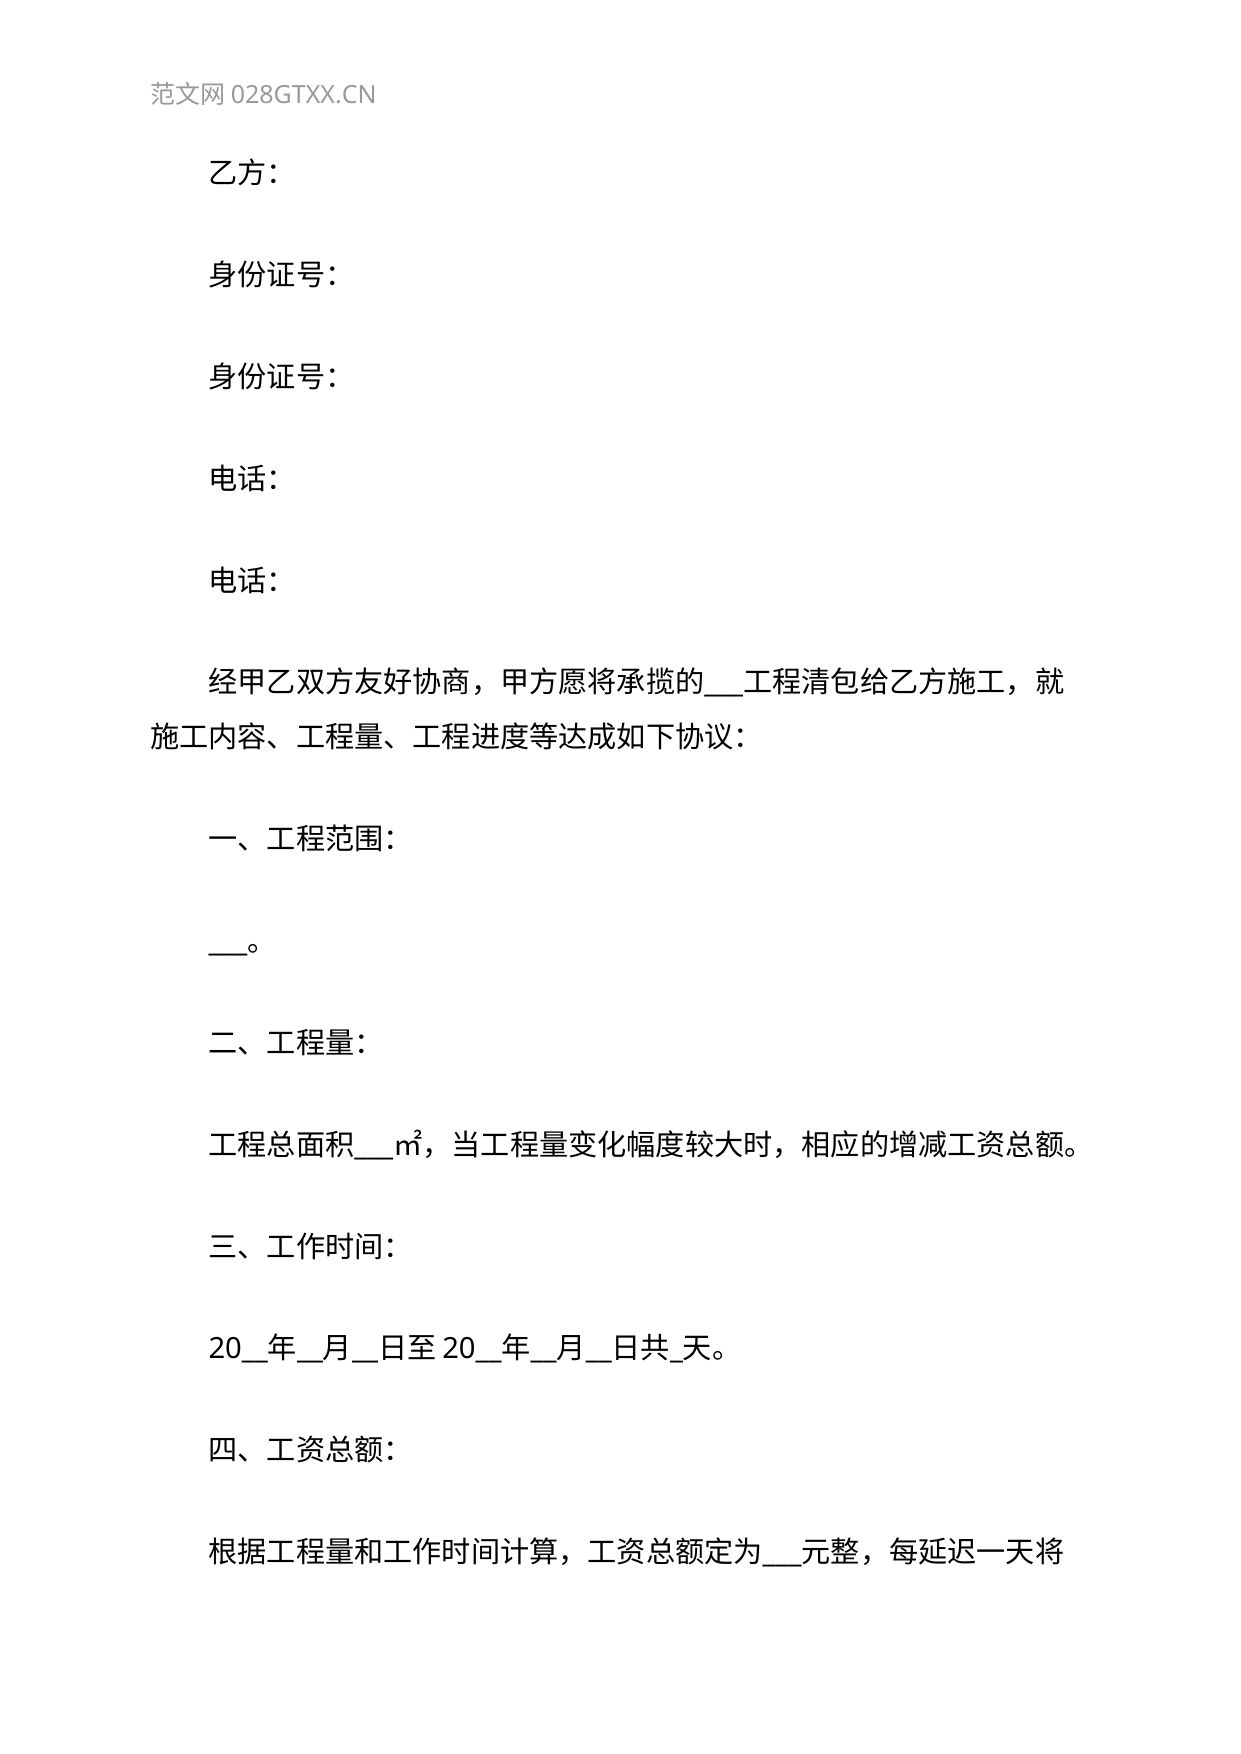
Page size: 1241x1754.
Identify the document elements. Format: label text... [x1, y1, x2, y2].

text 乙方： [150, 150, 1090, 192]
text 三、工作时间： [150, 1223, 1090, 1265]
text 一、工程范围： [150, 816, 1090, 858]
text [150, 1529, 1090, 1571]
text 四、工资总额： [150, 1427, 1090, 1469]
text 电话： [150, 557, 1090, 599]
text 身份证号： [150, 353, 1090, 396]
text 身份证号： [150, 252, 1090, 294]
text 经甲乙双方友好协商，甲方愿将承揽的___工程清包给乙方施工，就施工内容、工程量、工程进度等达成如下协议： [150, 659, 1090, 756]
text ___。 [150, 917, 1090, 960]
text 二、工程量： [150, 1019, 1090, 1062]
text 20__年__月__日至20__年__月__日共_天。 [150, 1325, 1090, 1367]
text 电话： [150, 455, 1090, 498]
text 工程总面积___㎡，当工程量变化幅度较大时，相应的增减工资总额。 [150, 1121, 1090, 1163]
